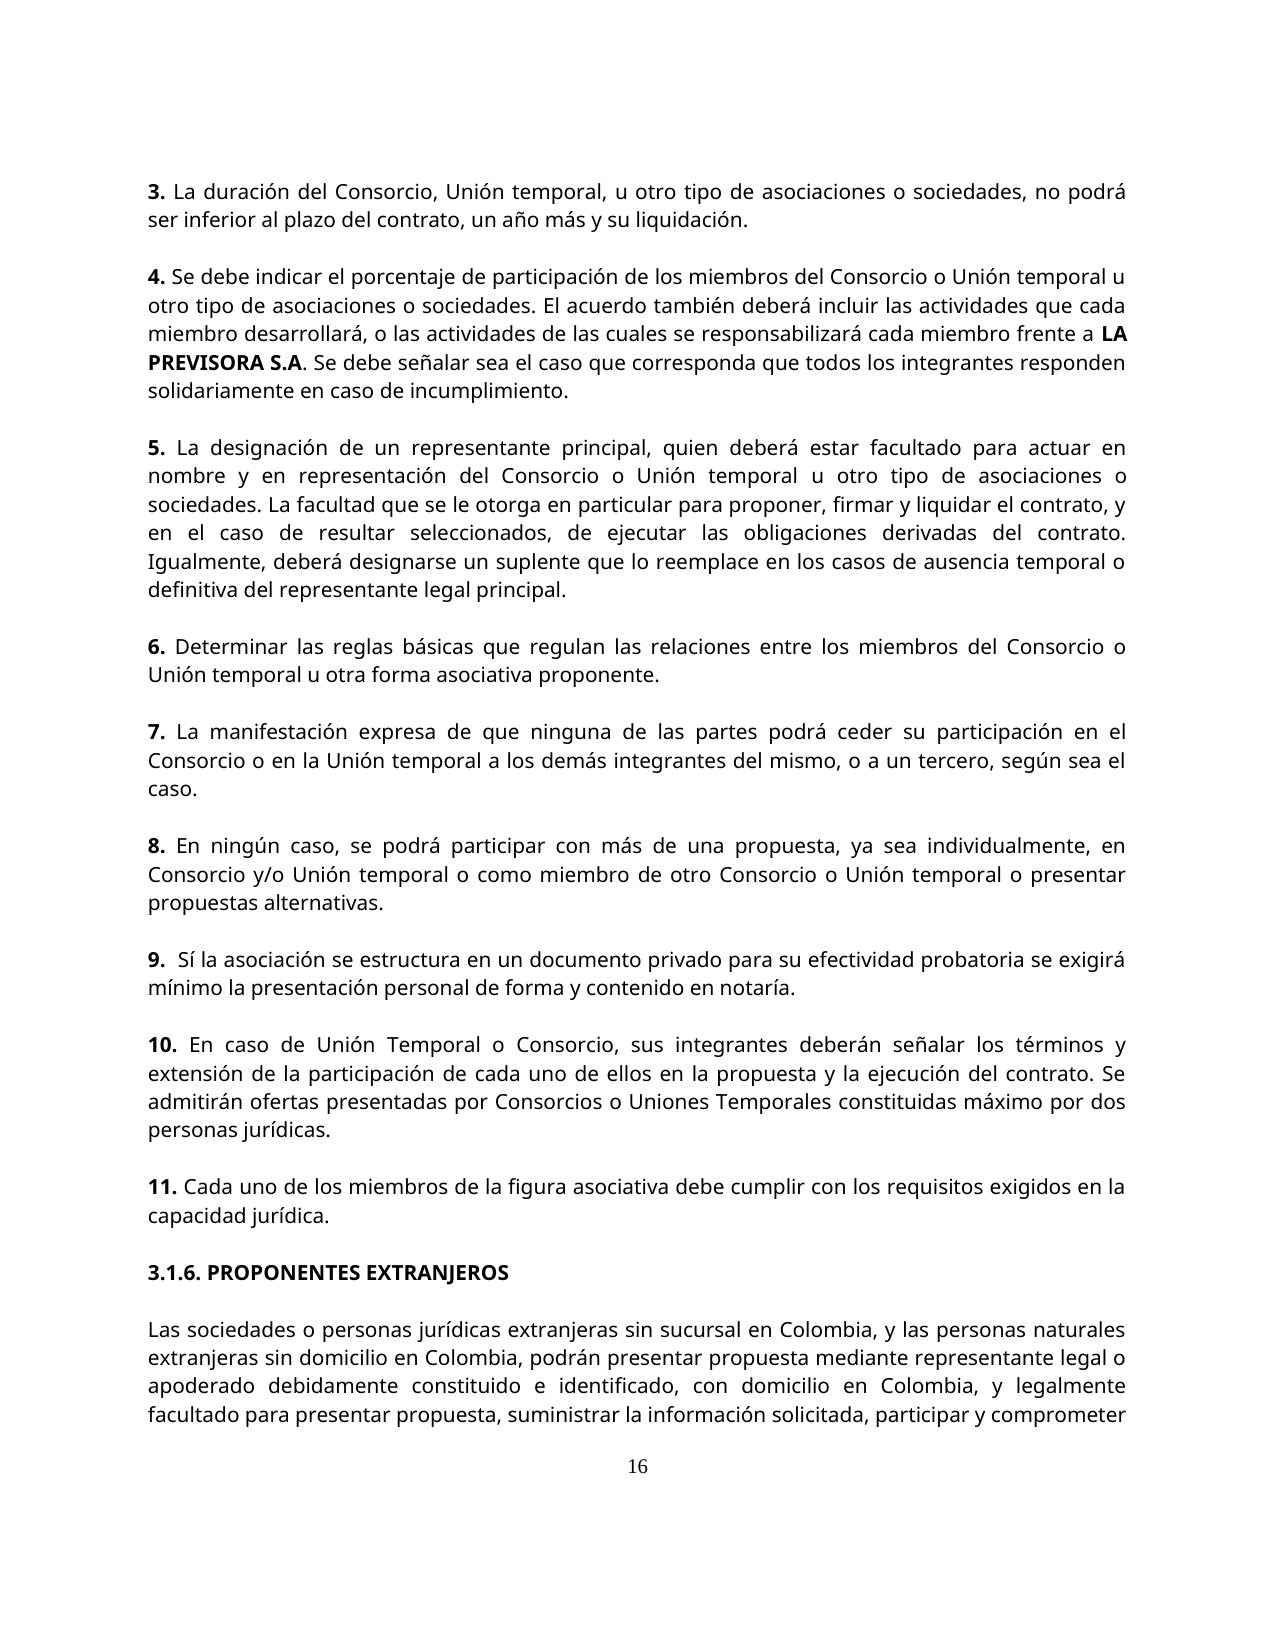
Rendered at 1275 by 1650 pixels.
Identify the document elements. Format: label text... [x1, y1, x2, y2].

text 5. La designación de un representante principal, quien deberá estar facultado para actuar en nombre y en representación del Consorcio o Unión temporal u otro tipo de asociaciones o sociedades. La facultad que se le otorga en particular para proponer, firmar y liquidar el contrato, y en el caso de resultar seleccionados, de ejecutar las obligaciones derivadas del contrato. Igualmente, deberá designarse un suplente que lo reemplace en los casos de ausencia temporal o definitiva del representante legal principal. [148, 433, 1127, 604]
text 3. La duración del Consorcio, Unión temporal, u otro tipo de asociaciones o sociedades, no podrá ser inferior al plazo del contrato, un año más y su liquidación. [148, 177, 1127, 234]
text 9. Sí la asociación se estructura en un documento privado para su efectividad probatoria se exigirá mínimo la presentación personal de forma y contenido en notaría. [148, 945, 1127, 1002]
text 6. Determinar las reglas básicas que regulan las relaciones entre los miembros del Consorcio o Unión temporal u otra forma asociativa proponente. [148, 632, 1127, 689]
text 8. En ningún caso, se podrá participar con más de una propuesta, ya sea individualmente, en Consorcio y/o Unión temporal o como miembro de otro Consorcio o Unión temporal o presentar propuestas alternativas. [148, 831, 1127, 917]
text 10. En caso de Unión Temporal o Consorcio, sus integrantes deberán señalar los términos y extensión de la participación de cada uno de ellos en la propuesta y la ejecución del contrato. Se admitirán ofertas presentadas por Consorcios o Uniones Temporales constituidas máximo por dos personas jurídicas. [148, 1030, 1127, 1144]
text 3.1.6. PROPONENTES EXTRANJEROS [148, 1258, 1127, 1286]
text 11. Cada uno de los miembros de la figura asociativa debe cumplir con los requisitos exigidos en la capacidad jurídica. [148, 1172, 1127, 1229]
text 7. La manifestación expresa de que ninguna de las partes podrá ceder su participación en el Consorcio o en la Unión temporal a los demás integrantes del mismo, o a un tercero, según sea el caso. [148, 717, 1127, 803]
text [148, 1315, 1127, 1428]
text 4. Se debe indicar el porcentaje de participación de los miembros del Consorcio o Unión temporal u otro tipo de asociaciones o sociedades. El acuerdo también deberá incluir las actividades que cada miembro desarrollará, o las actividades de las cuales se responsabilizará cada miembro frente a LA PREVISORA S.A. Se debe señalar sea el caso que corresponda que todos los integrantes responden solidariamente en caso de incumplimiento. [148, 262, 1127, 405]
